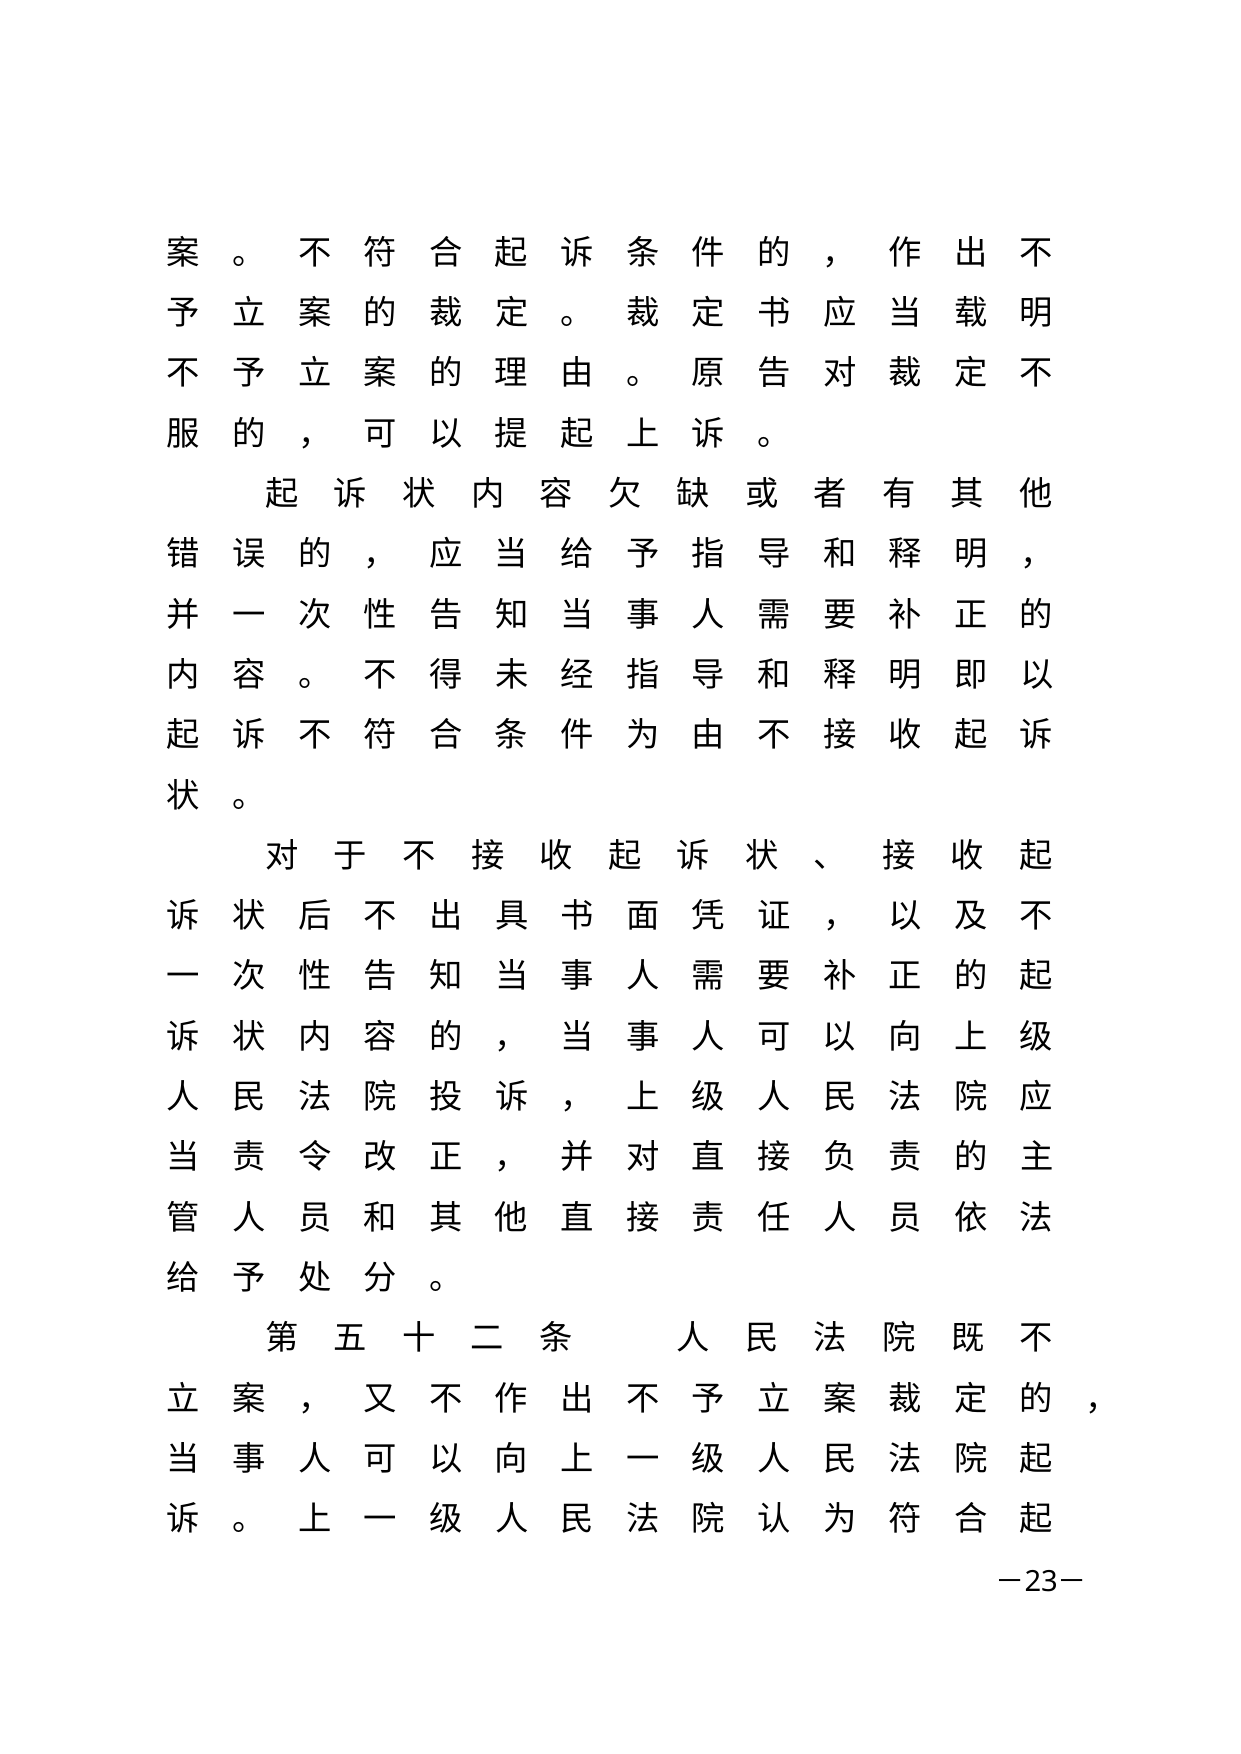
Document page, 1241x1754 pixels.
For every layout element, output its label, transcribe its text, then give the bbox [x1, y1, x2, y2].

text 起诉状内容欠缺或者有其他错误的，应当给予指导和释明，并一次性告知当事人需要补正的内容。不得未经指导和释明即以起诉不符合条件为由不接收起诉状。 [167, 461, 1085, 823]
text 对当场不能判定是否符合本法规定的起诉条件的，应当接收起诉状，出具注明收到日期的书面凭证，并在七日内决定是否立案。不符合起诉条件的，作出不予立案的裁定。裁定书应当载明不予立案的理由。原告对裁定不服的，可以提起上诉。 [167, 219, 1085, 461]
text 第五十二条 人民法院既不立案，又不作出不予立案裁定的，当事人可以向上一级人民法院起诉。上一级人民法院认为符合起诉条件的，应当立案、审理，也可以指定其他下级人民法院立案、审理。 [167, 1305, 1085, 1546]
text 对于不接收起诉状、接收起诉状后不出具书面凭证，以及不一次性告知当事人需要补正的起诉状内容的，当事人可以向上级人民法院投诉，上级人民法院应当责令改正，并对直接负责的主管人员和其他直接责任人员依法给予处分。 [167, 823, 1085, 1305]
